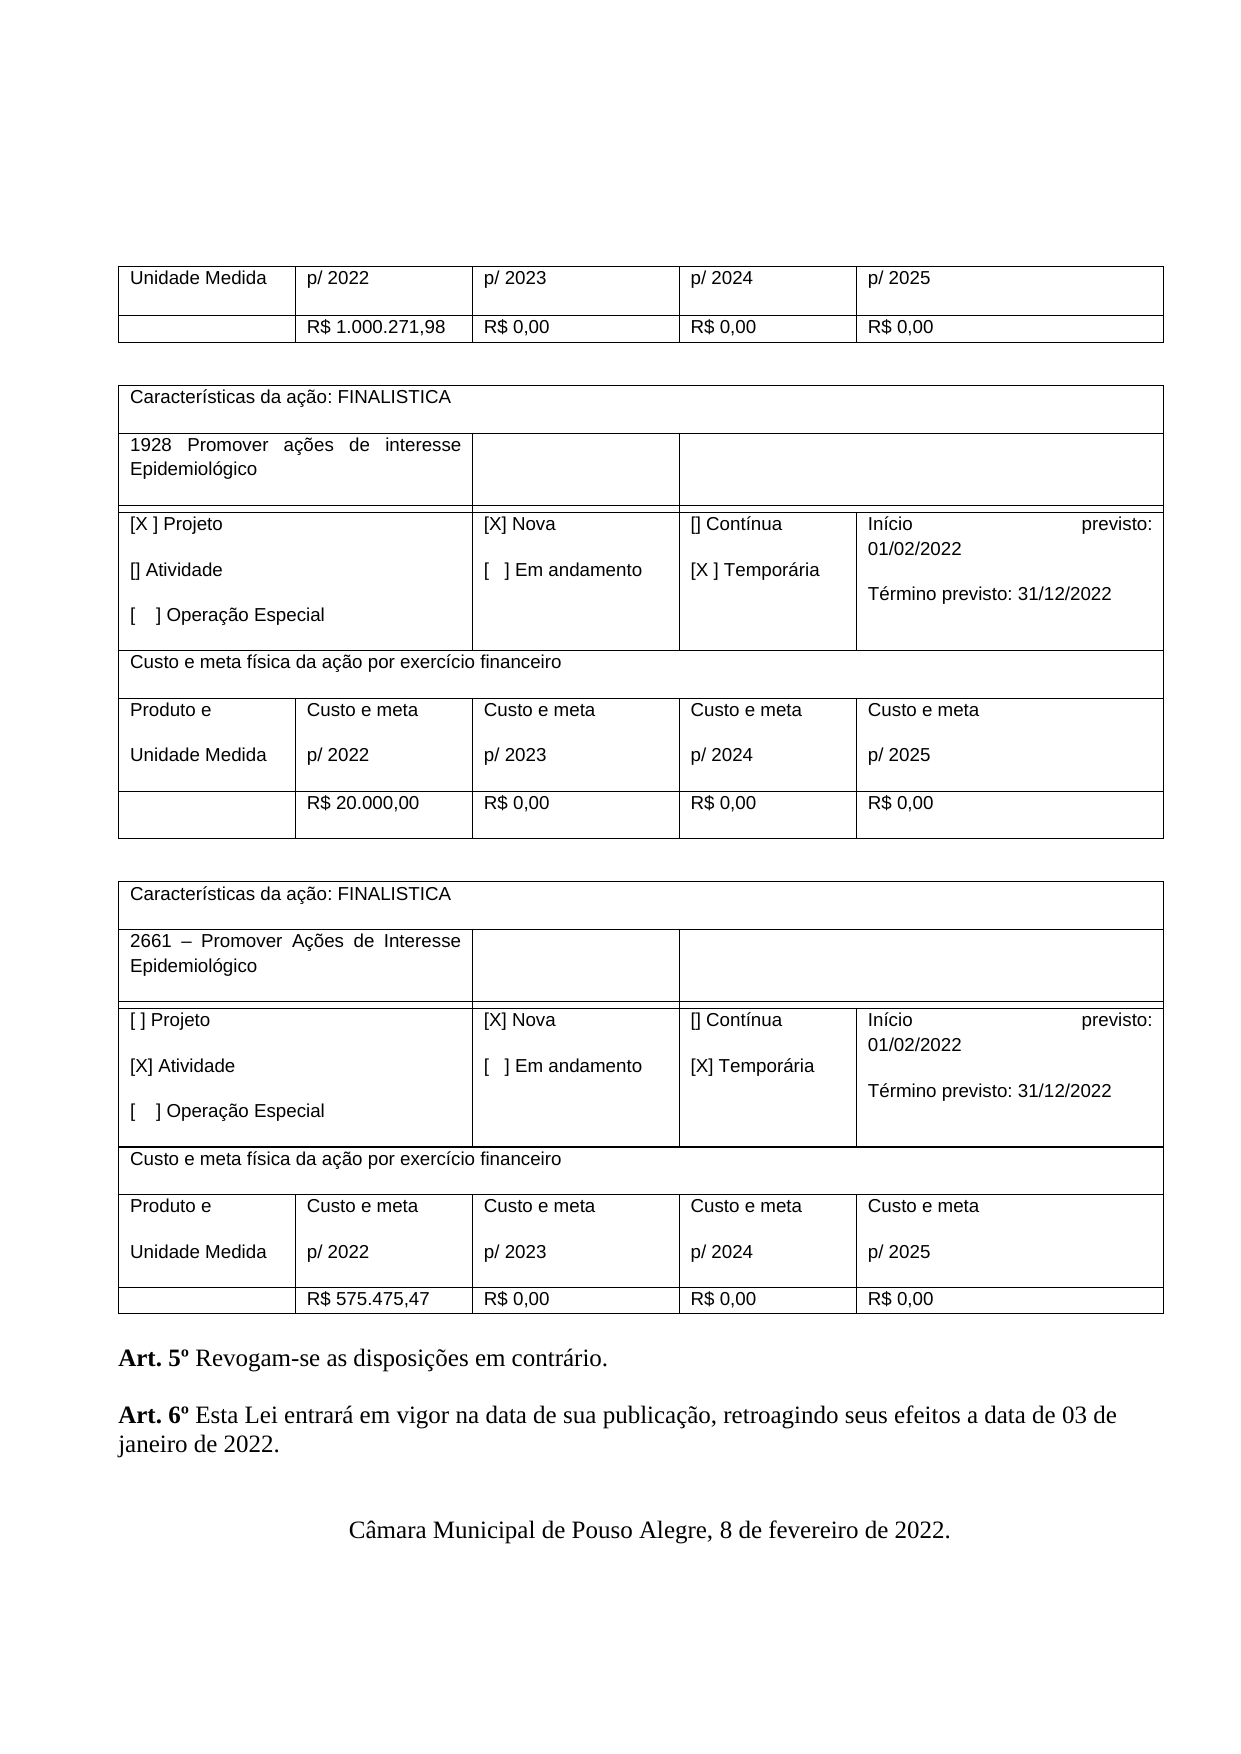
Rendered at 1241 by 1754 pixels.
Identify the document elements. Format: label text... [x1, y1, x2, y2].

table_cell Custo e meta p/ 2023 [473, 699, 679, 791]
table_cell [473, 434, 679, 504]
table_cell R$ 575.475,47 [296, 1288, 472, 1313]
table_cell Custo e meta p/ 2024 [680, 1195, 856, 1287]
table_cell [680, 1002, 1163, 1008]
table_cell R$ 0,00 [857, 792, 1163, 838]
table_cell [119, 792, 295, 838]
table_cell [857, 267, 1163, 315]
table_cell [473, 506, 679, 512]
table_cell [119, 1002, 472, 1008]
table_cell [473, 930, 679, 1001]
table_cell R$ 0,00 [473, 316, 679, 342]
table_cell R$ 20.000,00 [296, 792, 472, 838]
table_cell R$ 0,00 [680, 1288, 856, 1313]
table_cell R$ 0,00 [680, 792, 856, 838]
table_cell [X ] Projeto [] Atividade [ ] Operação Especial [119, 513, 472, 650]
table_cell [680, 267, 856, 315]
table_header Características da ação: FINALISTICA [119, 882, 1163, 928]
table_cell [680, 506, 1163, 512]
table_cell Produto e Unidade Medida [119, 1195, 295, 1287]
table_cell [680, 434, 1163, 504]
text Art. 5º Revogam-se as disposições em contrário. [118, 1343, 1181, 1372]
table_cell [] Contínua [X] Temporária [680, 1009, 856, 1146]
table_cell Custo e meta física da ação por exercício financeiro [119, 1148, 1163, 1194]
table_cell [119, 316, 295, 342]
table_cell [119, 1288, 295, 1313]
table_cell 2661 – Promover Ações de Interesse Epidemiológico [119, 930, 472, 1001]
table_cell [X] Nova [ ] Em andamento [473, 1009, 679, 1146]
table_cell Custo e meta p/ 2025 [857, 1195, 1163, 1287]
table_cell 1928 Promover ações de interesse Epidemiológico [119, 434, 472, 504]
table_cell Início previsto: 01/02/2022 Término previsto: 31/12/2022 [857, 513, 1163, 650]
table_cell R$ 0,00 [473, 792, 679, 838]
table_cell Custo e meta p/ 2023 [473, 1195, 679, 1287]
table_cell Custo e meta p/ 2022 [296, 1195, 472, 1287]
table_cell [473, 1002, 679, 1008]
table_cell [119, 267, 295, 315]
table_cell R$ 0,00 [857, 1288, 1163, 1313]
table_cell R$ 1.000.271,98 [296, 316, 472, 342]
table_cell [ ] Projeto [X] Atividade [ ] Operação Especial [119, 1009, 472, 1146]
table_cell Custo e meta p/ 2025 [857, 699, 1163, 791]
table_cell Custo e meta p/ 2022 [296, 699, 472, 791]
table_cell [X] Nova [ ] Em andamento [473, 513, 679, 650]
table_cell Início previsto: 01/02/2022 Término previsto: 31/12/2022 [857, 1009, 1163, 1146]
table_cell R$ 0,00 [473, 1288, 679, 1313]
table_cell R$ 0,00 [680, 316, 856, 342]
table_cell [473, 267, 679, 315]
table_cell Custo e meta física da ação por exercício financeiro [119, 651, 1163, 698]
table_cell Custo e meta p/ 2024 [680, 699, 856, 791]
table_cell Produto e Unidade Medida [119, 699, 295, 791]
table_header Características da ação: FINALISTICA [119, 386, 1163, 432]
text Câmara Municipal de Pouso Alegre, 8 de fevereiro de 2022. [118, 1515, 1181, 1544]
table_cell [] Contínua [X ] Temporária [680, 513, 856, 650]
table_cell R$ 0,00 [857, 316, 1163, 342]
text Art. 6º Esta Lei entrará em vigor na data de sua publicação, retroagindo seus efeitos a data de 03 de janeiro de 2022. [118, 1400, 1181, 1458]
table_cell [296, 267, 472, 315]
table_cell [119, 506, 472, 512]
table_cell [680, 930, 1163, 1001]
